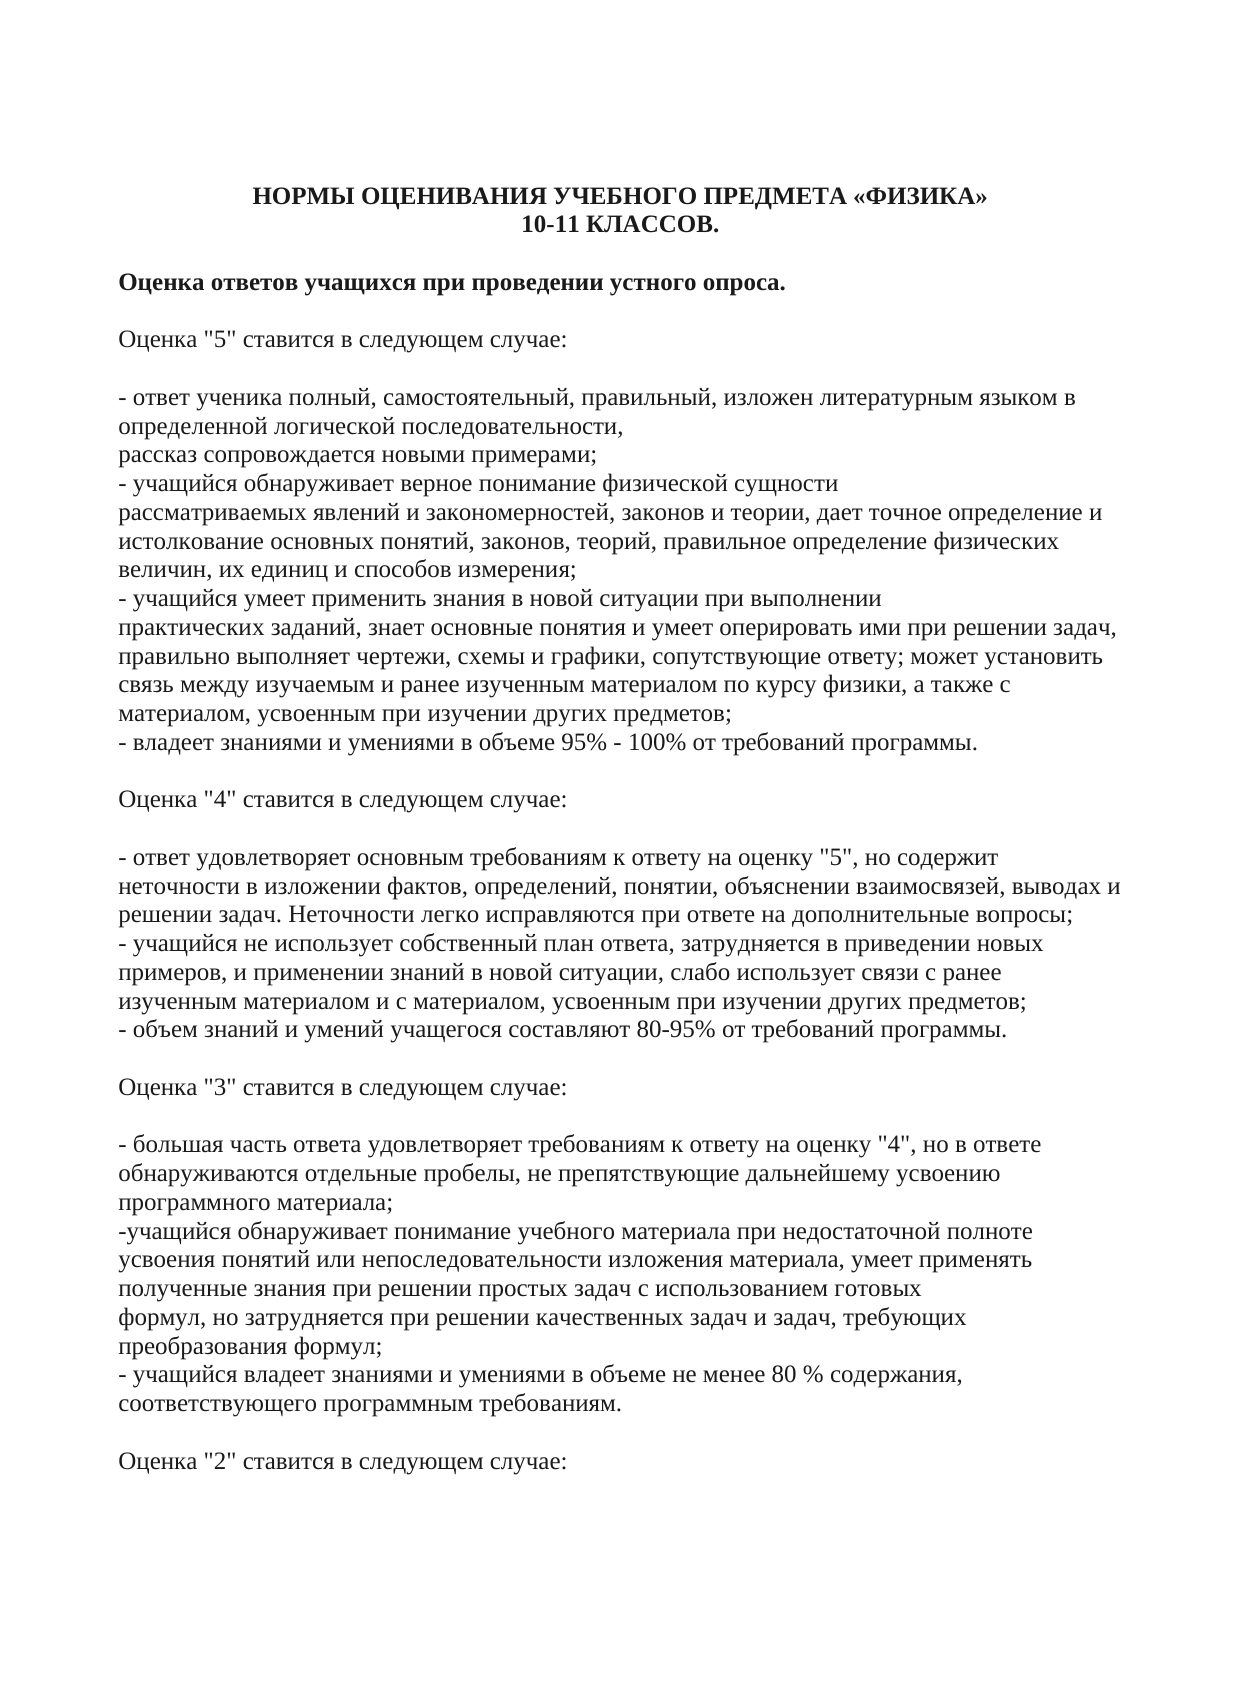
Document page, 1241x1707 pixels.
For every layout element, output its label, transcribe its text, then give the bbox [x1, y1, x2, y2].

text Оценка "2" ставится в следующем случае: [118, 1446, 1122, 1474]
text рассматриваемых явлений и закономерностей, законов и теории, дает точное определение и истолкование основных понятий, законов, теорий, правильное определение физических величин, их единиц и способов измерения; [118, 497, 1122, 583]
text 10-11 КЛАССОВ. [118, 209, 1122, 238]
text Оценка "5" ставится в следующем случае: [118, 324, 1122, 353]
text -учащийся обнаруживает понимание учебного материала при недостаточной полноте усвоения понятий или непоследовательности изложения материала, умеет применять полученные знания при решении простых задач с использованием готовых [118, 1216, 1122, 1302]
text - объем знаний и умений учащегося составляют 80-95% от требований программы. [118, 1014, 1122, 1043]
text НОРМЫ ОЦЕНИВАНИЯ УЧЕБНОГО ПРЕДМЕТА «ФИЗИКА» [118, 181, 1122, 209]
text - владеет знаниями и умениями в объеме 95% - 100% от требований программы. [118, 727, 1122, 756]
text - учащийся не использует собственный план ответа, затрудняется в приведении новых примеров, и применении знаний в новой ситуации, слабо использует связи с ранее изученным материалом и с материалом, усвоенным при изучении других предметов; [118, 928, 1122, 1014]
text - ответ ученика полный, самостоятельный, правильный, изложен литературным языком в определенной логической последовательности, [118, 382, 1122, 439]
text - большая часть ответа удовлетворяет требованиям к ответу на оценку "4", но в ответе обнаруживаются отдельные пробелы, не препятствующие дальнейшему усвоению программного материала; [118, 1129, 1122, 1216]
text формул, но затрудняется при решении качественных задач и задач, требующих преобразования формул; [118, 1302, 1122, 1359]
text рассказ сопровождается новыми примерами; [118, 439, 1122, 468]
text Оценка "4" ставится в следующем случае: [118, 784, 1122, 813]
text - ответ удовлетворяет основным требованиям к ответу на оценку "5", но содержит неточности в изложении фактов, определений, понятии, объяснении взаимосвязей, выводах и решении задач. Неточности легко исправляются при ответе на дополнительные вопросы; [118, 842, 1122, 928]
text - учащийся обнаруживает верное понимание физической сущности [118, 468, 1122, 497]
text Оценка ответов учащихся при проведении устного опроса. [118, 267, 1122, 296]
text практических заданий, знает основные понятия и умеет оперировать ими при решении задач, правильно выполняет чертежи, схемы и графики, сопутствующие ответу; может установить связь между изучаемым и ранее изученным материалом по курсу физики, а также с материалом, усвоенным при изучении других предметов; [118, 612, 1122, 727]
text - учащийся умеет применить знания в новой ситуации при выполнении [118, 583, 1122, 612]
text Оценка "3" ставится в следующем случае: [118, 1072, 1122, 1101]
text - учащийся владеет знаниями и умениями в объеме не менее 80 % содержания, соответствующего программным требованиям. [118, 1359, 1122, 1417]
